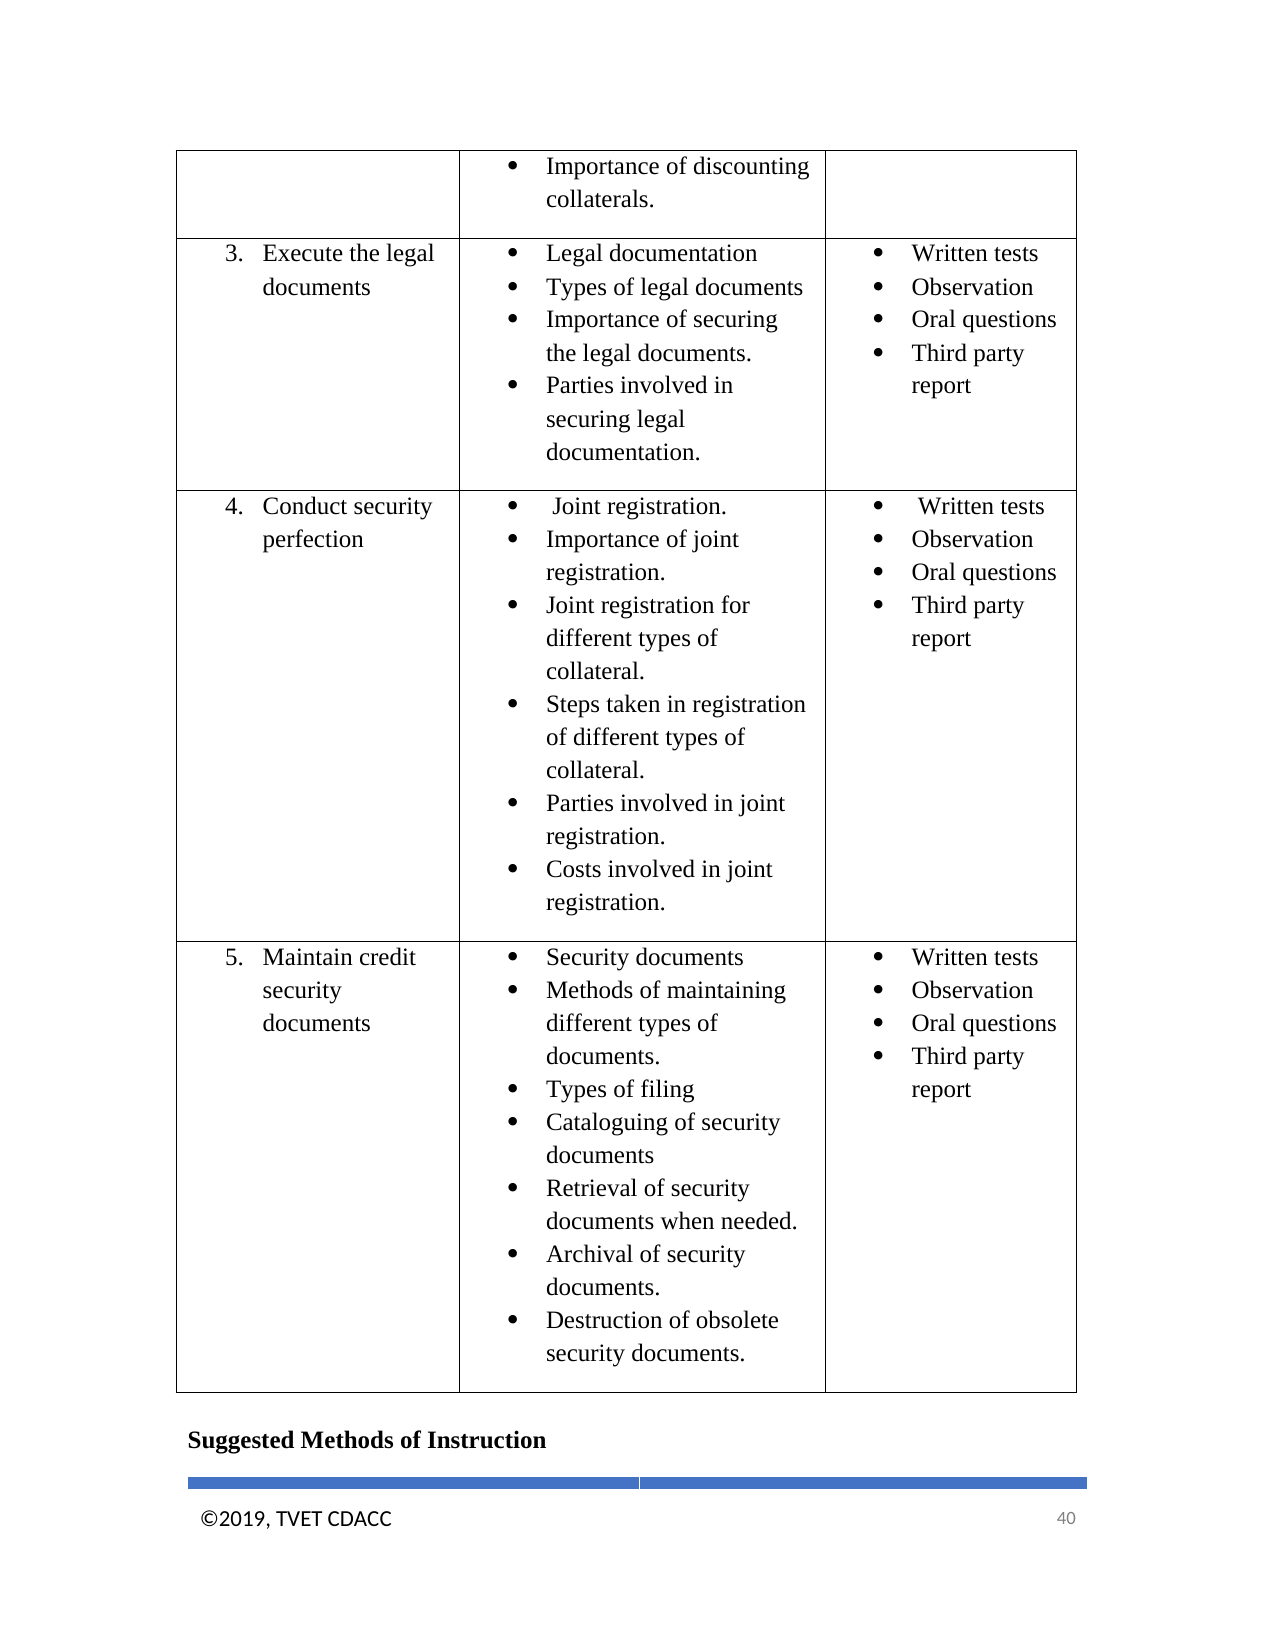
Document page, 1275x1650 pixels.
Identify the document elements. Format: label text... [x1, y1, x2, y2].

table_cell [177, 151, 459, 237]
table_cell Written tests Observation Oral questions Third party report [826, 239, 1076, 490]
table_cell Maintain credit security documents [177, 942, 459, 1392]
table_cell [460, 151, 825, 237]
table_cell Written tests Observation Oral questions Third party report [826, 942, 1076, 1392]
table_cell Joint registration. Importance of joint registration. Joint registration for different types of collateral. Steps taken in registration of different types of collateral. Parties involved in joint registration. Costs involved in joint registration. [460, 491, 825, 941]
text Suggested Methods of Instruction [187, 1426, 1087, 1454]
table_cell Security documents Methods of maintaining different types of documents. Types of filing Cataloguing of security documents Retrieval of security documents when needed. Archival of security documents. Destruction of obsolete security documents. [460, 942, 825, 1392]
table_cell Written tests Observation Oral questions Third party report [826, 491, 1076, 941]
table_cell Conduct security perfection [177, 491, 459, 941]
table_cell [826, 151, 1076, 237]
table_cell Legal documentation Types of legal documents Importance of securing the legal documents. Parties involved in securing legal documentation. [460, 239, 825, 490]
table_cell Execute the legal documents [177, 239, 459, 490]
